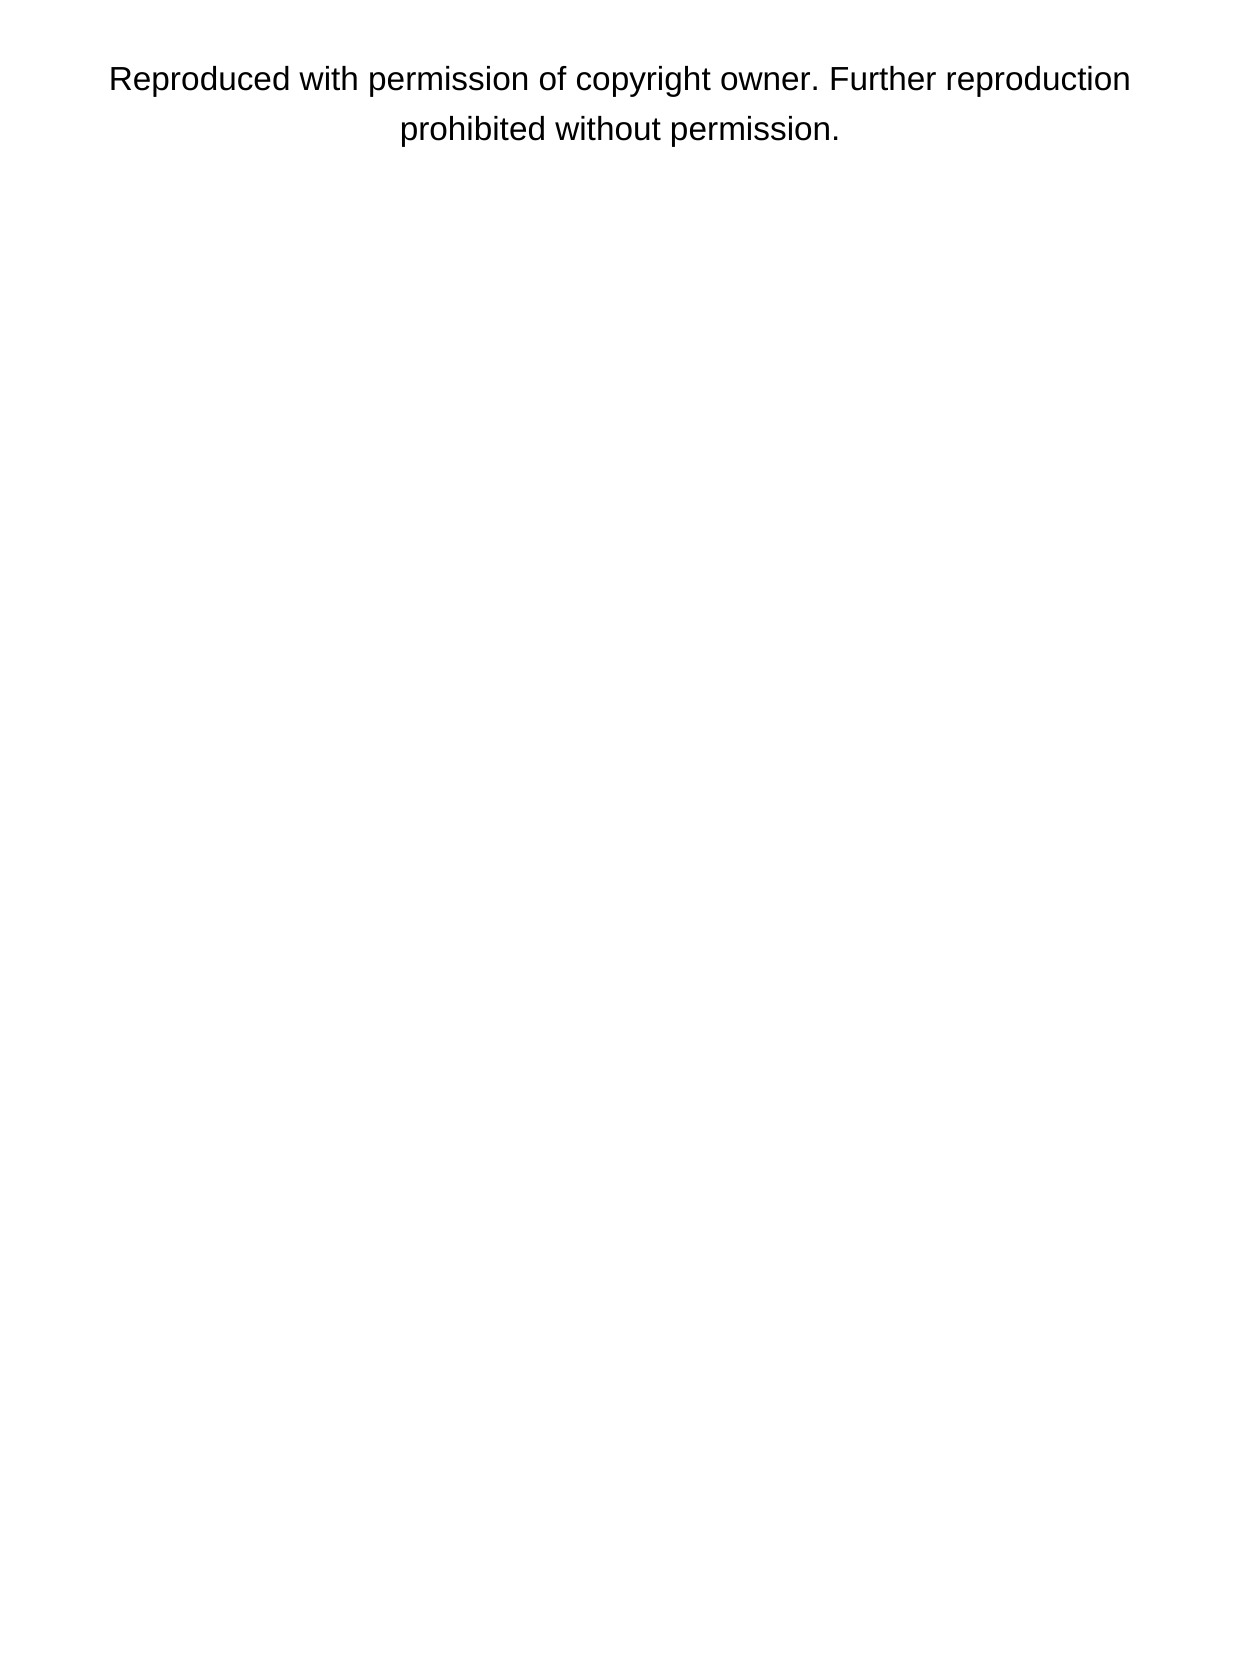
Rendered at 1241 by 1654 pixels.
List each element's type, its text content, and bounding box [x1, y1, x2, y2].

text Reproduced with permission of copyright owner. Further reproduction prohibited without permission. [109, 59, 1133, 147]
